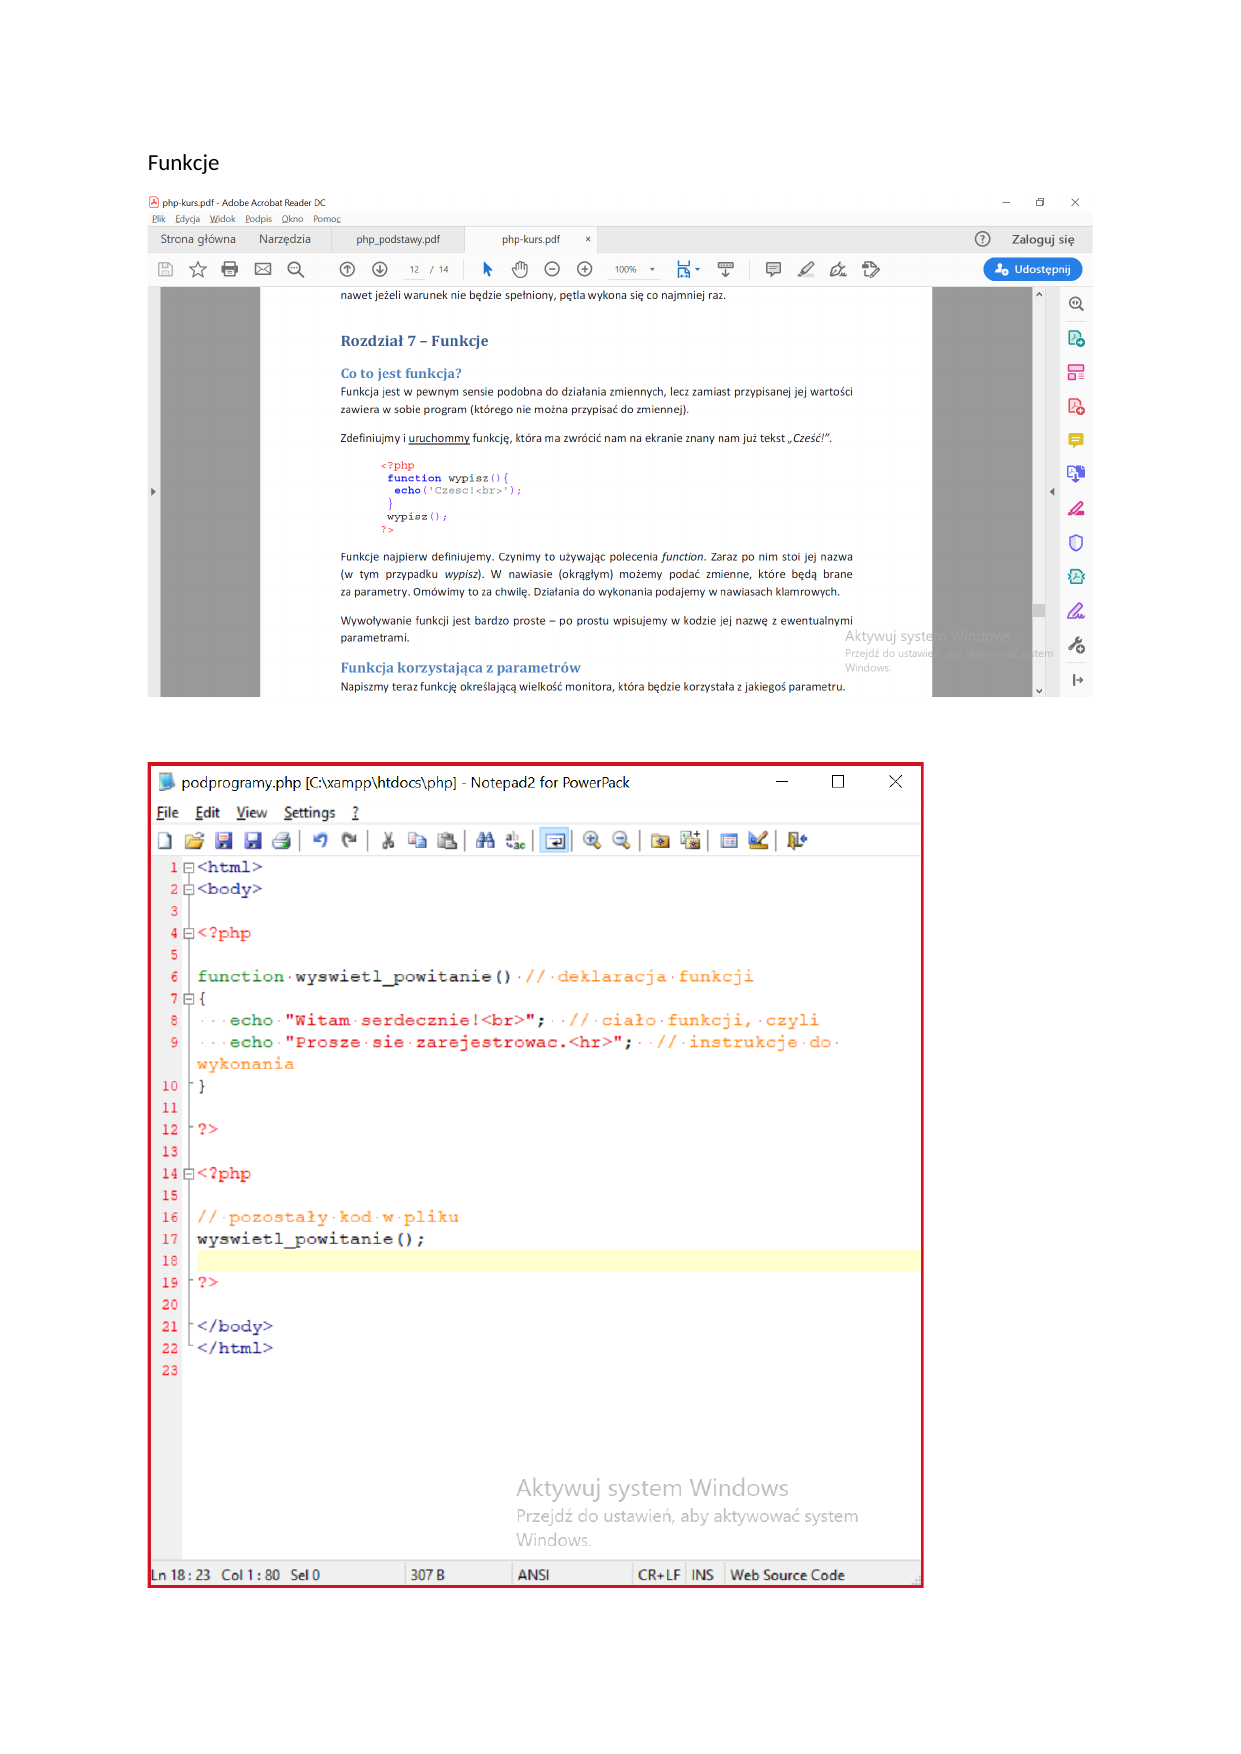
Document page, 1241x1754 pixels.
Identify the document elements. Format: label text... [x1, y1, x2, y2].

text Funkcje [148, 148, 1093, 176]
picture [147, 194, 1093, 697]
picture [147, 762, 924, 1588]
